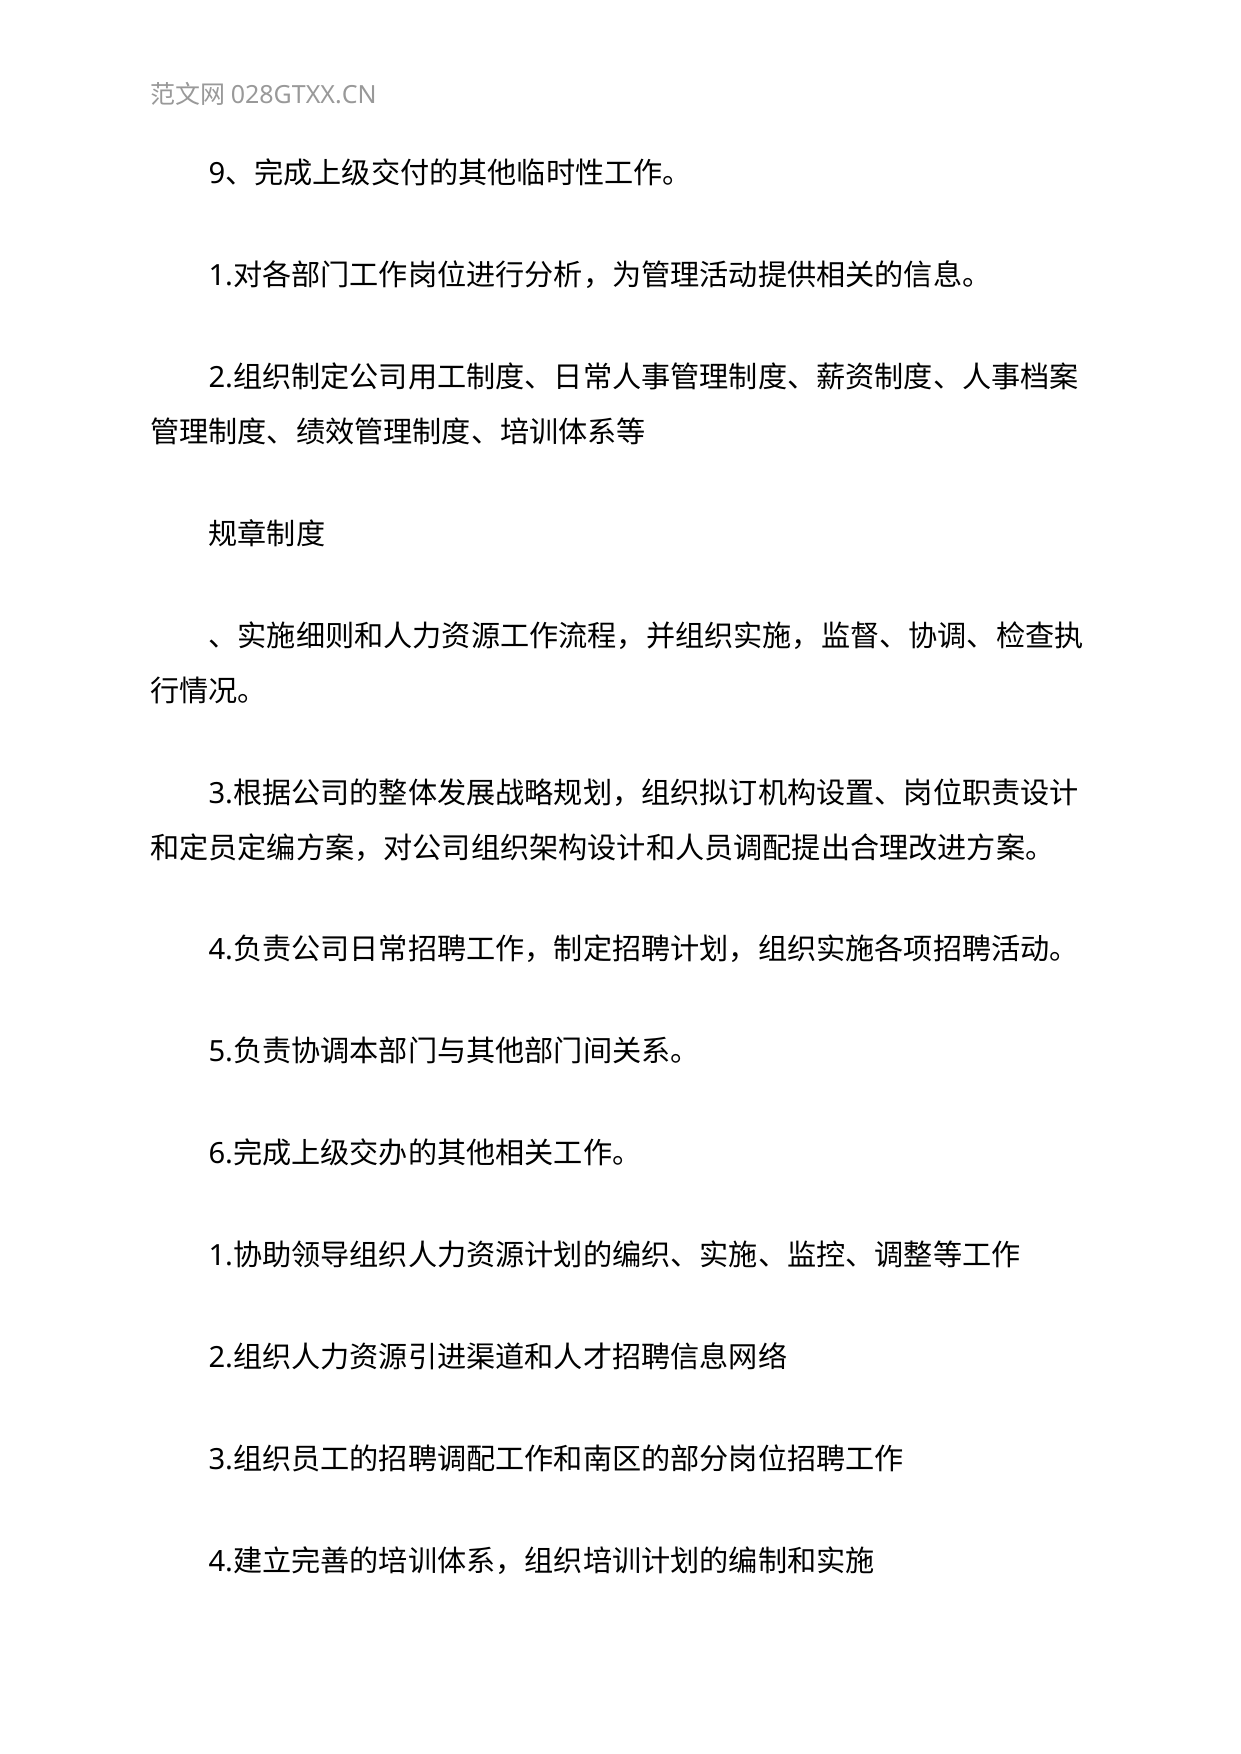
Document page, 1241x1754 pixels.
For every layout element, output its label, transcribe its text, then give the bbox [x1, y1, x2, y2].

text 3.组织员工的招聘调配工作和南区的部分岗位招聘工作 [150, 1436, 1090, 1478]
text 2.组织人力资源引进渠道和人才招聘信息网络 [150, 1334, 1090, 1376]
text 5.负责协调本部门与其他部门间关系。 [150, 1028, 1090, 1070]
text 1.对各部门工作岗位进行分析，为管理活动提供相关的信息。 [150, 252, 1090, 294]
text 2.组织制定公司用工制度、日常人事管理制度、薪资制度、人事档案管理制度、绩效管理制度、培训体系等 [150, 354, 1090, 451]
text 9、完成上级交付的其他临时性工作。 [150, 150, 1090, 192]
text 3.根据公司的整体发展战略规划，组织拟订机构设置、岗位职责设计和定员定编方案，对公司组织架构设计和人员调配提出合理改进方案。 [150, 769, 1090, 866]
text 1.协助领导组织人力资源计划的编织、实施、监控、调整等工作 [150, 1232, 1090, 1274]
text 4.建立完善的培训体系，组织培训计划的编制和实施 [150, 1538, 1090, 1580]
text 规章制度 [150, 511, 1090, 553]
text 、实施细则和人力资源工作流程，并组织实施，监督、协调、检查执行情况。 [150, 612, 1090, 710]
text 6.完成上级交办的其他相关工作。 [150, 1130, 1090, 1172]
text 4.负责公司日常招聘工作，制定招聘计划，组织实施各项招聘活动。 [150, 926, 1090, 968]
